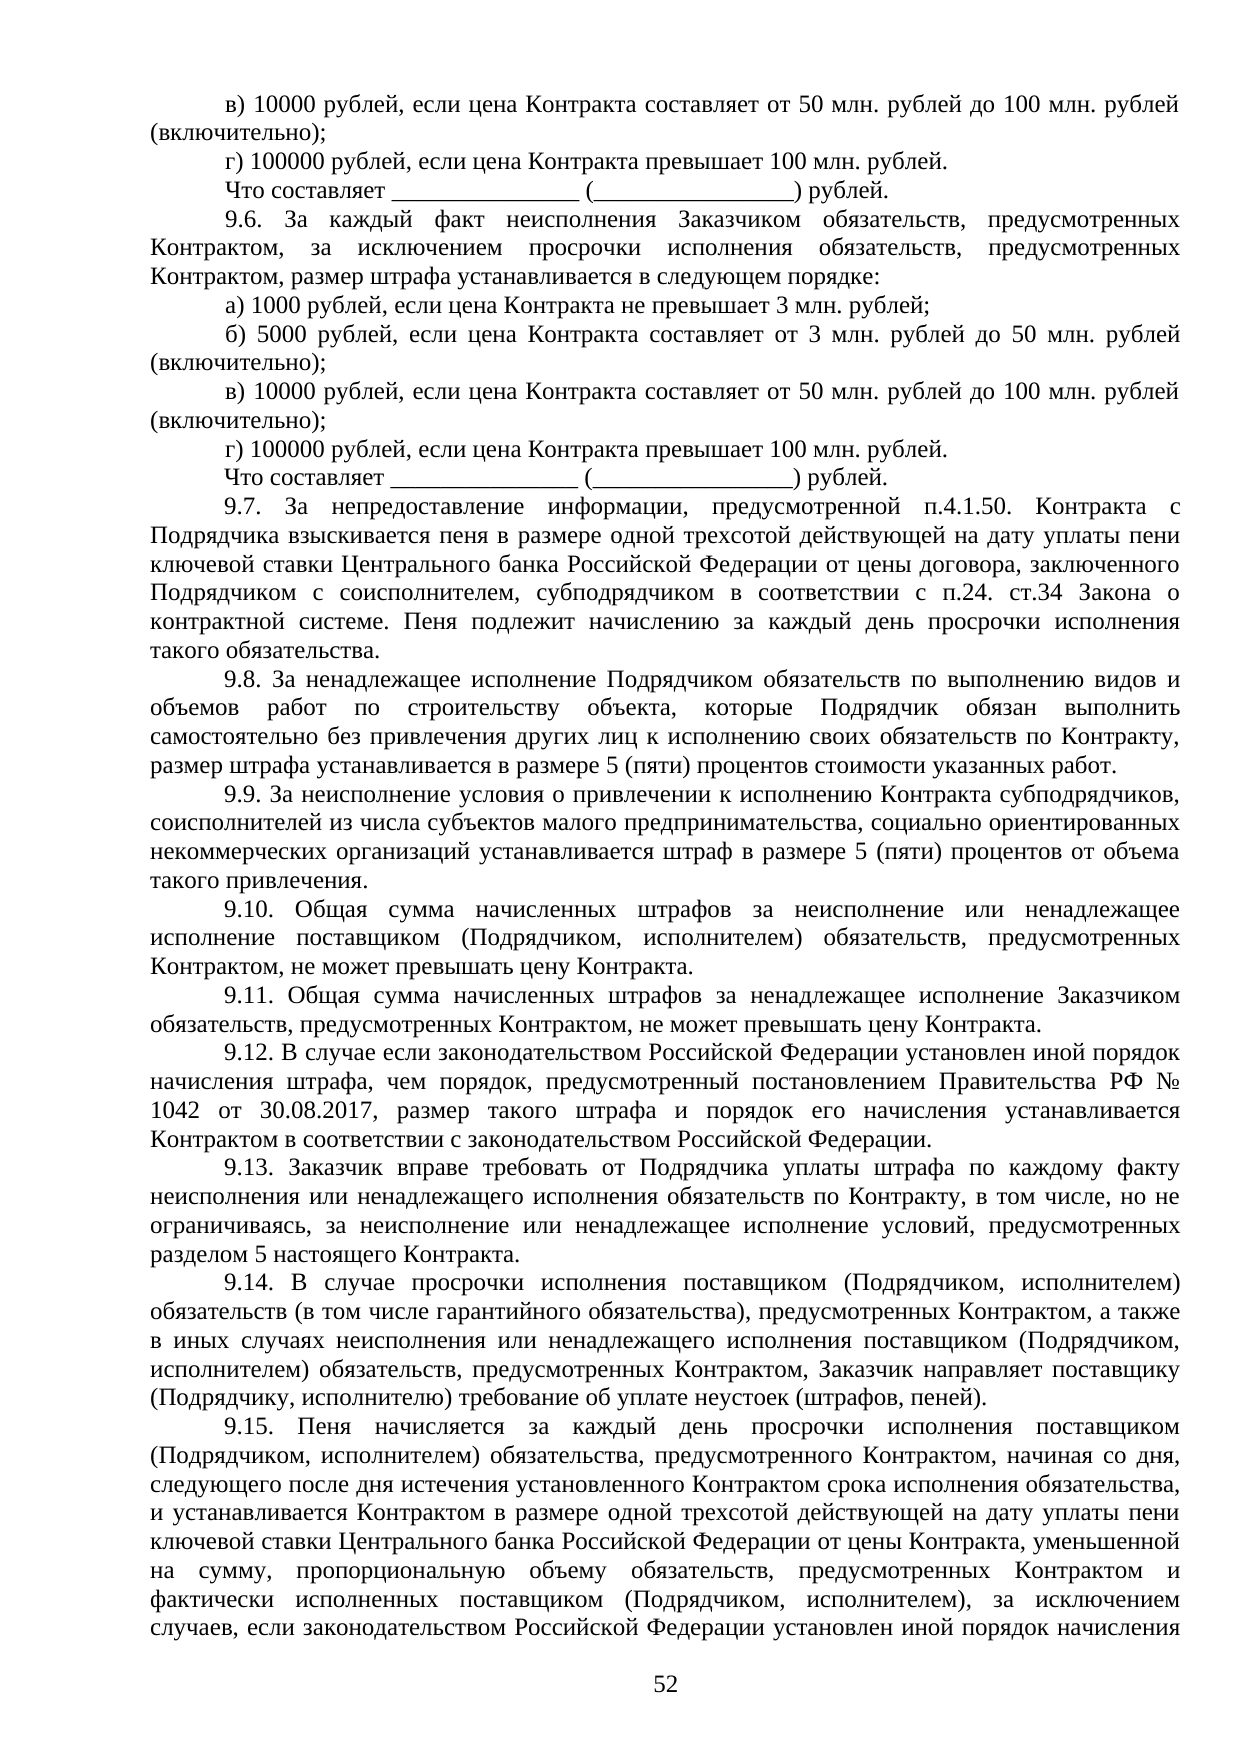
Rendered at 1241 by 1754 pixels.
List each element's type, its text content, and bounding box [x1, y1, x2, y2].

text 9.7. За непредоставление информации, предусмотренной п.4.1.50. Контракта с Подрядчика взыскивается пеня в размере одной трехсотой действующей на дату уплаты пени ключевой ставки Центрального банка Российской Федерации от цены договора, заключенного Подрядчиком с соисполнителем, субподрядчиком в соответствии с п.24. ст.34 Закона о контрактной системе. Пеня подлежит начислению за каждый день просрочки исполнения такого обязательства. [150, 491, 1181, 664]
text в) 10000 рублей, если цена Контракта составляет от 50 млн. рублей до 100 млн. рублей (включительно); [150, 376, 1181, 434]
text Что составляет _______________ (________________) рублей. [150, 462, 1181, 491]
text 9.11. Общая сумма начисленных штрафов за ненадлежащее исполнение Заказчиком обязательств, предусмотренных Контрактом, не может превышать цену Контракта. [150, 980, 1181, 1037]
text б) 5000 рублей, если цена Контракта составляет от 3 млн. рублей до 50 млн. рублей (включительно); [150, 319, 1181, 376]
text г) 100000 рублей, если цена Контракта превышает 100 млн. рублей. [150, 434, 1181, 462]
text в) 10000 рублей, если цена Контракта составляет от 50 млн. рублей до 100 млн. рублей (включительно); [150, 89, 1181, 146]
text Что составляет _______________ (________________) рублей. [150, 175, 1181, 204]
text а) 1000 рублей, если цена Контракта не превышает 3 млн. рублей; [150, 290, 1181, 319]
text 9.6. За каждый факт неисполнения Заказчиком обязательств, предусмотренных Контрактом, за исключением просрочки исполнения обязательств, предусмотренных Контрактом, размер штрафа устанавливается в следующем порядке: [150, 204, 1181, 290]
text г) 100000 рублей, если цена Контракта превышает 100 млн. рублей. [150, 146, 1181, 175]
text 9.12. В случае если законодательством Российской Федерации установлен иной порядок начисления штрафа, чем порядок, предусмотренный постановлением Правительства РФ № 1042 от 30.08.2017, размер такого штрафа и порядок его начисления устанавливается Контрактом в соответствии с законодательством Российской Федерации. [150, 1037, 1181, 1152]
text 9.14. В случае просрочки исполнения поставщиком (Подрядчиком, исполнителем) обязательств (в том числе гарантийного обязательства), предусмотренных Контрактом, а также в иных случаях неисполнения или ненадлежащего исполнения поставщиком (Подрядчиком, исполнителем) обязательств, предусмотренных Контрактом, Заказчик направляет поставщику (Подрядчику, исполнителю) требование об уплате неустоек (штрафов, пеней). [150, 1267, 1181, 1411]
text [150, 1411, 1181, 1641]
text 9.9. За неисполнение условия о привлечении к исполнению Контракта субподрядчиков, соисполнителей из числа субъектов малого предпринимательства, социально ориентированных некоммерческих организаций устанавливается штраф в размере 5 (пяти) процентов от объема такого привлечения. [150, 779, 1181, 894]
text 9.8. За ненадлежащее исполнение Подрядчиком обязательств по выполнению видов и объемов работ по строительству объекта, которые Подрядчик обязан выполнить самостоятельно без привлечения других лиц к исполнению своих обязательств по Контракту, размер штрафа устанавливается в размере 5 (пяти) процентов стоимости указанных работ. [150, 664, 1181, 779]
text 9.10. Общая сумма начисленных штрафов за неисполнение или ненадлежащее исполнение поставщиком (Подрядчиком, исполнителем) обязательств, предусмотренных Контрактом, не может превышать цену Контракта. [150, 894, 1181, 980]
text 9.13. Заказчик вправе требовать от Подрядчика уплаты штрафа по каждому факту неисполнения или ненадлежащего исполнения обязательств по Контракту, в том числе, но не ограничиваясь, за неисполнение или ненадлежащее исполнение условий, предусмотренных разделом 5 настоящего Контракта. [150, 1152, 1181, 1267]
